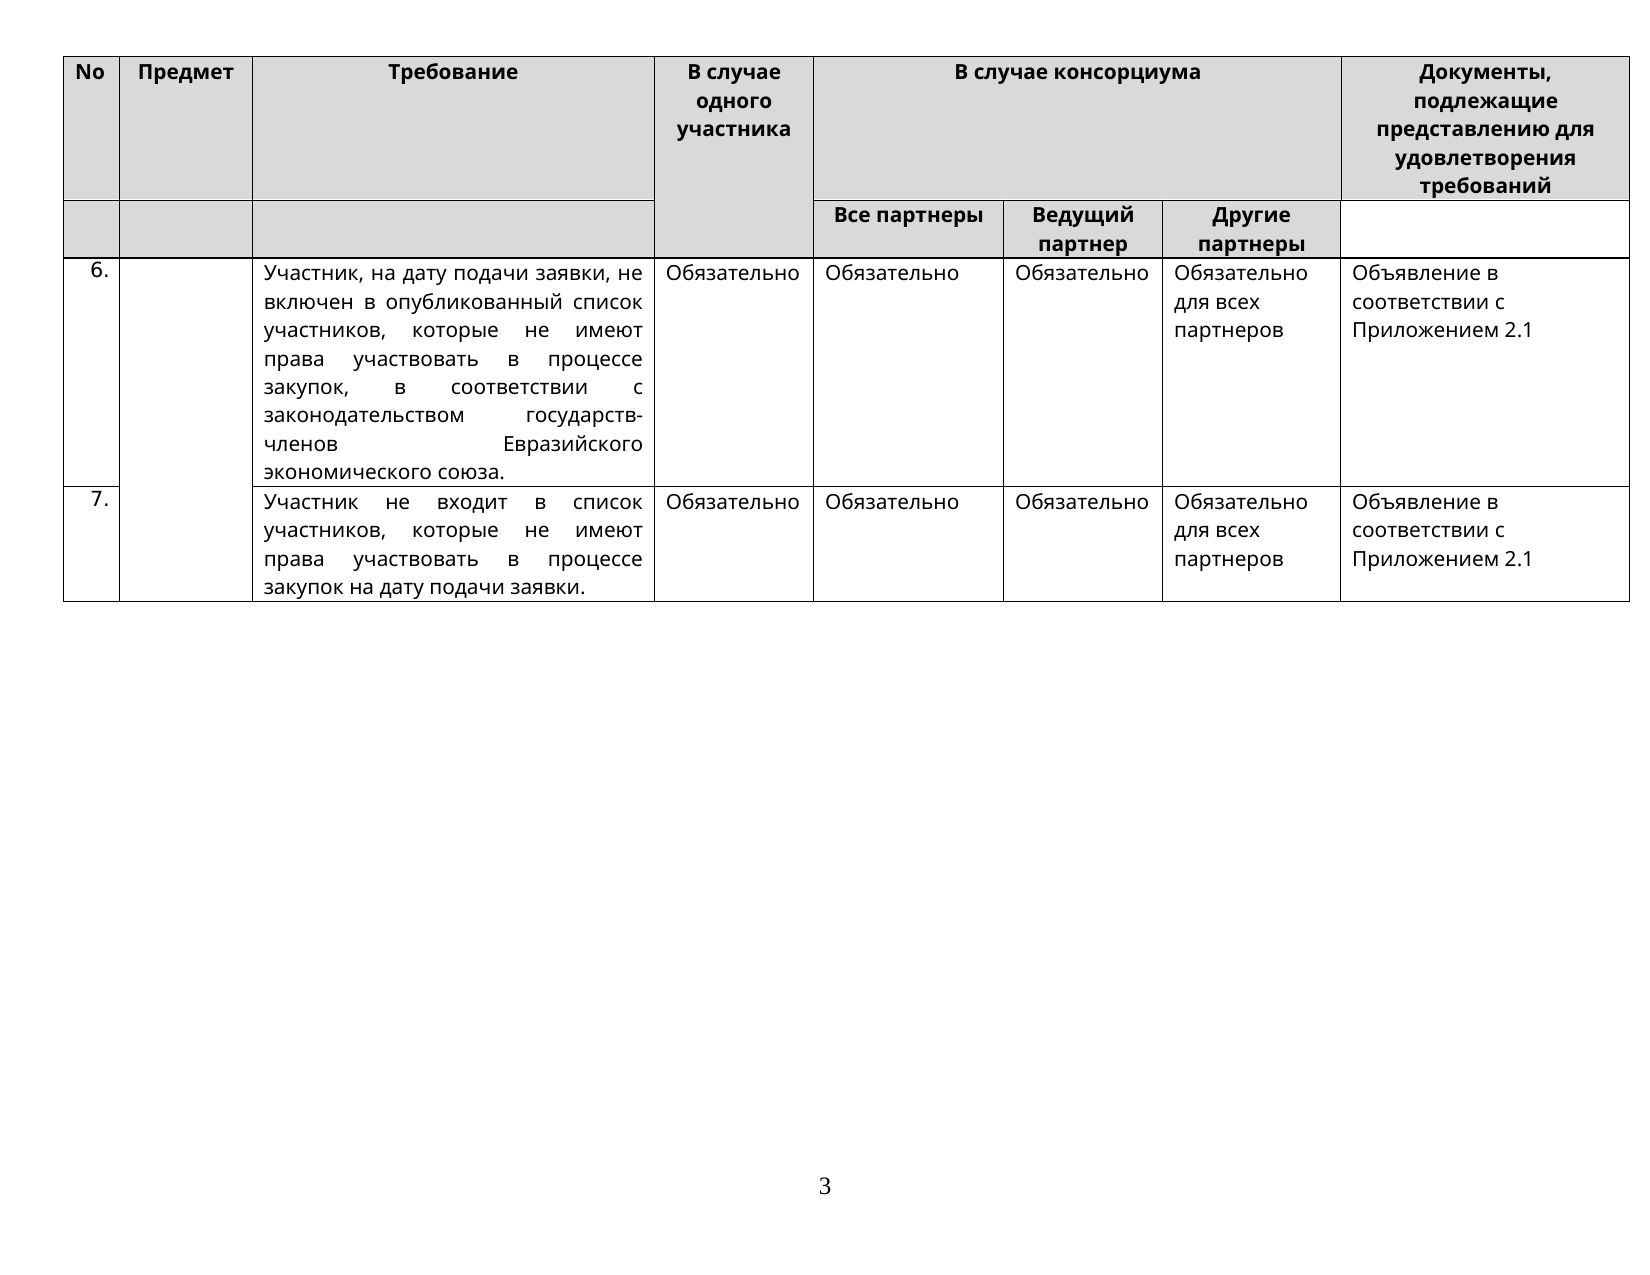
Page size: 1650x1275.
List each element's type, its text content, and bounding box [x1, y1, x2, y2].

table_cell Обязательно для всех партнеров [1163, 487, 1340, 601]
table_header Предмет [120, 57, 252, 199]
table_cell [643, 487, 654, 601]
table_cell [64, 487, 119, 601]
table_cell Обязательно [1004, 259, 1162, 486]
table_cell Ведущий партнер [1004, 201, 1162, 257]
table_cell [120, 201, 252, 257]
table_cell Обязательно [655, 487, 813, 601]
table_header Требование [253, 57, 654, 199]
table_cell [64, 259, 119, 486]
table_cell Все партнеры [814, 201, 1003, 257]
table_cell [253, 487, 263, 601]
table_header В случае консорциума [814, 57, 1341, 199]
table_header В случае одного участника [655, 57, 813, 257]
table_cell Обязательно [814, 487, 1003, 601]
table_cell Обязательно [655, 259, 813, 486]
table_cell Обязательно [814, 259, 1003, 486]
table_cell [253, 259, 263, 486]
table_cell Обязательно для всех партнеров [1163, 259, 1340, 486]
table_cell [253, 201, 654, 257]
table_cell Объявление в соответствии с Приложением 2.1 [1341, 259, 1629, 486]
table_cell Другие партнеры [1163, 201, 1340, 257]
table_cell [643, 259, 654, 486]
table_header Документы, подлежащие представлению для удовлетворения требований [1342, 57, 1629, 199]
table_cell Обязательно [1004, 487, 1162, 601]
table_cell Объявление в соответствии с Приложением 2.1 [1341, 487, 1629, 601]
table_cell [1341, 201, 1629, 257]
table_header No [64, 57, 119, 199]
table_cell [64, 201, 119, 257]
